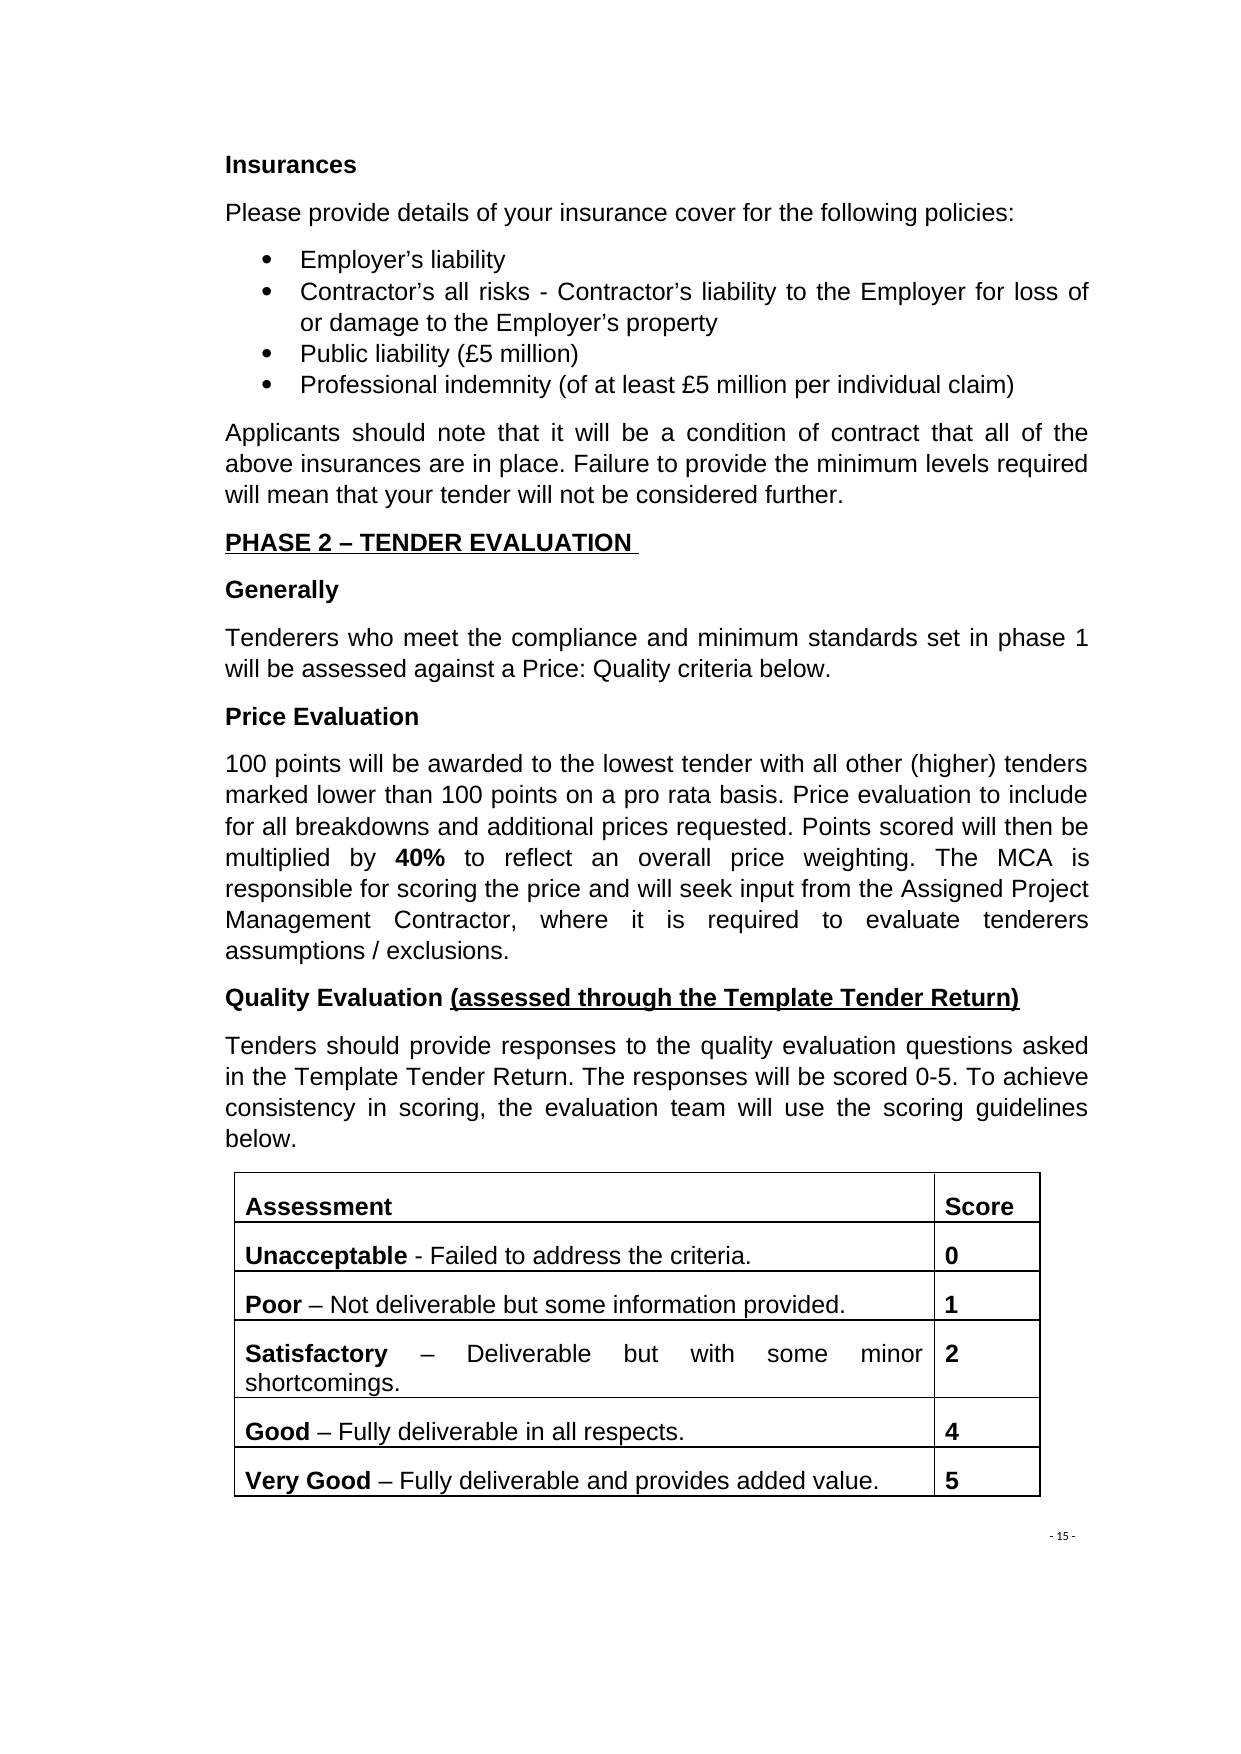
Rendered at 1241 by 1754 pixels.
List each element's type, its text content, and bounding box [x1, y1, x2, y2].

text Applicants should note that it will be a condition of contract that all of the above insurances are in place. Failure to provide the minimum levels required will mean that your tender will not be considered further. [225, 418, 1090, 508]
list Employer’s liability [262, 245, 1090, 274]
table_cell 1 [935, 1272, 1039, 1319]
table_cell Very Good – Fully deliverable and provides added value. [235, 1448, 934, 1495]
table_header Score [935, 1173, 1039, 1221]
text Insurances [150, 150, 1090, 179]
table_cell Poor – Not deliverable but some information provided. [235, 1272, 934, 1319]
table_cell 5 [935, 1448, 1039, 1495]
text PHASE 2 – TENDER EVALUATION [225, 527, 1090, 556]
text Price Evaluation [225, 702, 1090, 730]
table_cell Good – Fully deliverable in all respects. [235, 1398, 934, 1446]
table_cell Satisfactory – Deliverable but with some minor shortcomings. [235, 1321, 934, 1397]
table_cell Unacceptable - Failed to address the criteria. [235, 1223, 934, 1270]
table_cell 0 [935, 1223, 1039, 1270]
table_header Assessment [235, 1173, 934, 1221]
text Tenders should provide responses to the quality evaluation questions asked in the Template Tender Return. The responses will be scored 0-5. To achieve consistency in scoring, the evaluation team will use the scoring guidelines below. [225, 1031, 1090, 1153]
table_cell 2 [935, 1321, 1039, 1397]
text Generally [225, 575, 1090, 604]
text Please provide details of your insurance cover for the following policies: [225, 198, 1090, 226]
text Quality Evaluation (assessed through the Template Tender Return) [225, 983, 1090, 1012]
text Tenderers who meet the compliance and minimum standards set in phase 1 will be assessed against a Price: Quality criteria below. [225, 623, 1090, 683]
table_cell 4 [935, 1398, 1039, 1446]
list Public liability (£5 million) [262, 339, 1090, 368]
text 100 points will be awarded to the lowest tender with all other (higher) tenders marked lower than 100 points on a pro rata basis. Price evaluation to include for all breakdowns and additional prices requested. Points scored will then be multiplied by 40% to reflect an overall price weighting. The MCA is responsible for scoring the price and will seek input from the Assigned Project Management Contractor, where it is required to evaluate tenderers assumptions / exclusions. [225, 749, 1090, 964]
list Contractor’s all risks - Contractor’s liability to the Employer for loss of or damage to the Employer’s property [262, 277, 1090, 336]
list Professional indemnity (of at least £5 million per individual claim) [262, 370, 1090, 399]
